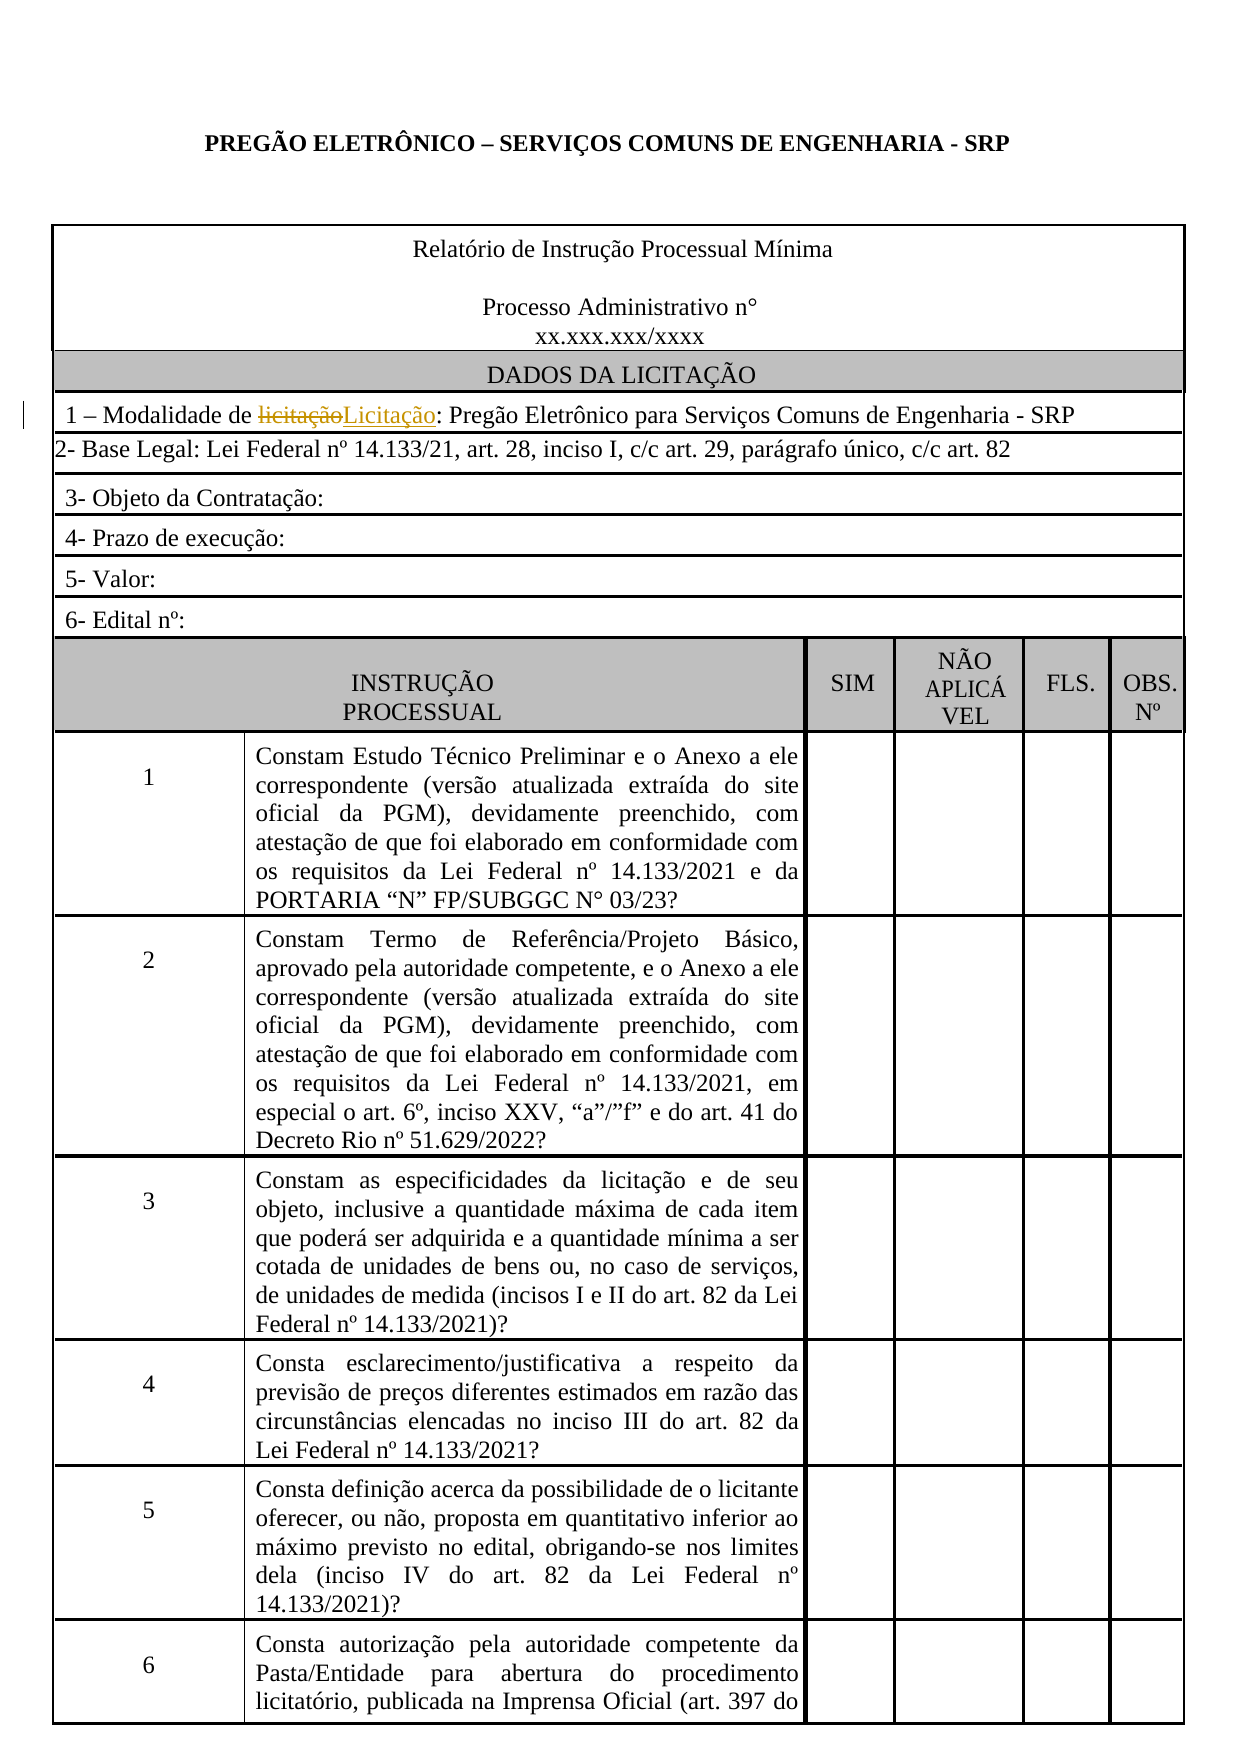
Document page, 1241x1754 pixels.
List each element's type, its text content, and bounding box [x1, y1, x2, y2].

table_cell 5- Valor: [54, 554, 1183, 595]
table_cell INSTRUÇÃO PROCESSUAL [54, 636, 803, 730]
table_cell Consta definição acerca da possibilidade de o licitante oferecer, ou não, proposta em quantitativo inferior ao máximo previsto no edital, obrigando-se nos limites dela (inciso IV do art. 82 da Lei Federal nº 14.133/2021)? [245, 1467, 803, 1618]
table_cell NÃO APLICÁ VEL [896, 639, 1022, 730]
table_cell 3 [54, 1154, 244, 1338]
table_cell 3- Objeto da Contratação: [54, 472, 1183, 513]
table_cell [896, 917, 1022, 1154]
table_cell [896, 1341, 1022, 1463]
table_cell [808, 1341, 893, 1463]
table_cell Constam Estudo Técnico Preliminar e o Anexo a ele correspondente (versão atualizada extraída do site oficial da PGM), devidamente preenchido, com atestação de que foi elaborado em conformidade com os requisitos da Lei Federal nº 14.133/2021 e da PORTARIA “N” FP/SUBGGC N° 03/23? [245, 733, 803, 913]
table_cell [808, 917, 893, 1154]
table_cell [1112, 914, 1183, 1154]
table_cell [808, 1621, 893, 1722]
table_cell [1112, 730, 1183, 913]
table_cell [1025, 1341, 1108, 1463]
table_cell Constam Termo de Referência/Projeto Básico, aprovado pela autoridade competente, e o Anexo a ele correspondente (versão atualizada extraída do site oficial da PGM), devidamente preenchido, com atestação de que foi elaborado em conformidade com os requisitos da Lei Federal nº 14.133/2021, em especial o art. 6º, inciso XXV, “a”/”f” e do art. 41 do Decreto Rio nº 51.629/2022? [245, 917, 803, 1154]
table_cell [896, 733, 1022, 913]
table_cell [1112, 1464, 1183, 1618]
table_cell [808, 733, 893, 913]
table_cell [808, 1467, 893, 1618]
table_cell [896, 1158, 1022, 1338]
table_cell OBS. Nº [1112, 636, 1183, 730]
table_cell 1 – Modalidade de : Pregão Eletrônico para Serviços Comuns de Engenharia - SRP [54, 390, 1183, 431]
table_cell [1025, 1467, 1108, 1618]
table_cell [896, 1621, 1022, 1722]
table_cell DADOS DA LICITAÇÃO [54, 350, 1183, 390]
table_cell 6- Edital nº: [54, 595, 1183, 636]
table_cell 6 [54, 1618, 244, 1722]
table_cell [1025, 733, 1108, 913]
table_cell 4 [54, 1338, 244, 1463]
table_cell FLS. [1025, 639, 1108, 730]
table_cell 2 [54, 914, 244, 1154]
table_cell 4- Prazo de execução: [54, 513, 1183, 554]
table_cell Constam as especificidades da licitação e de seu objeto, inclusive a quantidade máxima de cada item que poderá ser adquirida e a quantidade mínima a ser cotada de unidades de bens ou, no caso de serviços, de unidades de medida (incisos I e II do art. 82 da Lei Federal nº 14.133/2021)? [245, 1158, 803, 1338]
table_cell SIM [808, 639, 893, 730]
table_cell 2- Base Legal: Lei Federal nº 14.133/21, art. 28, inciso I, c/c art. 29, parágrafo único, c/c art. 82 [54, 431, 1183, 472]
table_cell [1025, 1158, 1108, 1338]
table_cell [896, 1467, 1022, 1618]
table_cell [1112, 1618, 1183, 1722]
table_cell 1 [54, 730, 244, 913]
table_cell [808, 1158, 893, 1338]
table_cell [1025, 917, 1108, 1154]
table_cell [1025, 1621, 1108, 1722]
table_cell [1112, 1338, 1183, 1463]
table_cell 5 [54, 1464, 244, 1618]
table_cell [1112, 1154, 1183, 1338]
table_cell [245, 1621, 803, 1722]
table_header Relatório de Instrução Processual Mínima Processo Administrativo n° xx.xxx.xxx/xxxx [54, 226, 1183, 349]
table_cell Consta esclarecimento/justificativa a respeito da previsão de preços diferentes estimados em razão das circunstâncias elencadas no inciso III do art. 82 da Lei Federal nº 14.133/2021? [245, 1341, 803, 1463]
